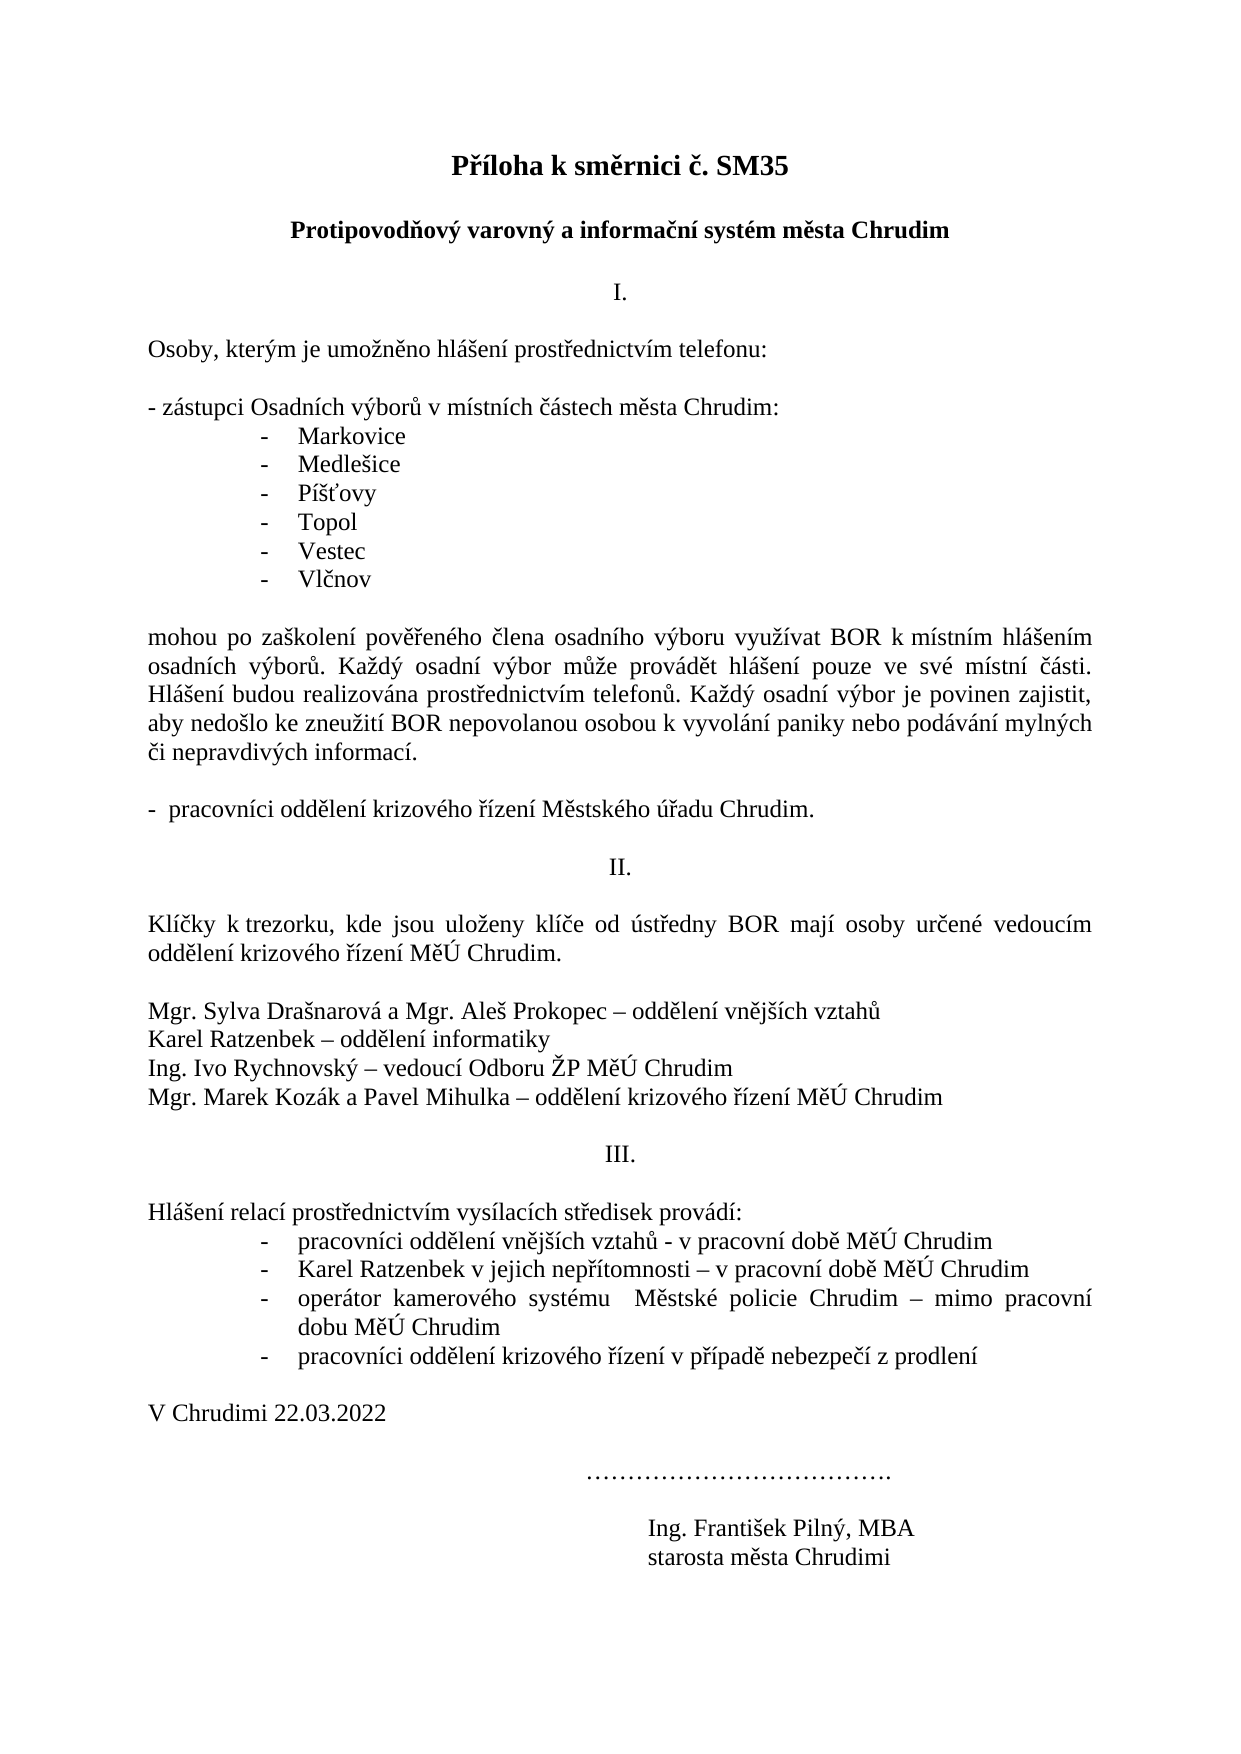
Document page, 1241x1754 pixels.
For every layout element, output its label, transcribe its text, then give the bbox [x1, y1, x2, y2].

text I. [148, 277, 1093, 306]
list Karel Ratzenbek v jejich nepřítomnosti – v pracovní době MěÚ Chrudim [260, 1254, 1093, 1283]
list Medlešice [260, 449, 1093, 478]
text Osoby, kterým je umožněno hlášení prostřednictvím telefonu: [148, 334, 1093, 363]
list pracovníci oddělení krizového řízení v případě nebezpečí z prodlení [260, 1341, 1093, 1369]
text Protipovodňový varovný a informační systém města Chrudim [148, 215, 1093, 243]
text V Chrudimi 22.03.2022 [148, 1398, 1093, 1427]
text III. [148, 1139, 1093, 1168]
text ………………………………. [148, 1456, 1093, 1484]
text Ing. Ivo Rychnovský – vedoucí Odboru ŽP MěÚ Chrudim [148, 1053, 1093, 1082]
text - zástupci Osadních výborů v místních částech města Chrudim: [148, 392, 1093, 421]
text starosta města Chrudimi [148, 1542, 1093, 1571]
list Topol [260, 507, 1093, 536]
text Karel Ratzenbek – oddělení informatiky [148, 1024, 1093, 1053]
text Mgr. Marek Kozák a Pavel Mihulka – oddělení krizového řízení MěÚ Chrudim [148, 1082, 1093, 1111]
text Příloha k směrnici č. SM35 [148, 148, 1093, 181]
list operátor kamerového systému Městské policie Chrudim – mimo pracovní dobu MěÚ Chrudim [260, 1283, 1093, 1341]
list Píšťovy [260, 478, 1093, 507]
text Ing. František Pilný, MBA [148, 1513, 1093, 1542]
list Vlčnov [260, 564, 1093, 593]
text II. [148, 852, 1093, 881]
text Klíčky k trezorku, kde jsou uloženy klíče od ústředny BOR mají osoby určené vedoucím oddělení krizového řízení MěÚ Chrudim. [148, 909, 1093, 967]
text - pracovníci oddělení krizového řízení Městského úřadu Chrudim. [148, 794, 1093, 823]
text Mgr. Sylva Drašnarová a Mgr. Aleš Prokopec – oddělení vnějších vztahů [148, 996, 1093, 1024]
list Markovice [260, 421, 1093, 449]
list pracovníci oddělení vnějších vztahů - v pracovní době MěÚ Chrudim [260, 1226, 1093, 1254]
text mohou po zaškolení pověřeného člena osadního výboru využívat BOR k místním hlášením osadních výborů. Každý osadní výbor může provádět hlášení pouze ve své místní části. Hlášení budou realizována prostřednictvím telefonů. Každý osadní výbor je povinen zajistit, aby nedošlo ke zneužití BOR nepovolanou osobou k vyvolání paniky nebo podávání mylných či nepravdivých informací. [148, 622, 1093, 766]
text Hlášení relací prostřednictvím vysílacích středisek provádí: [148, 1197, 1093, 1226]
list Vestec [260, 536, 1093, 564]
